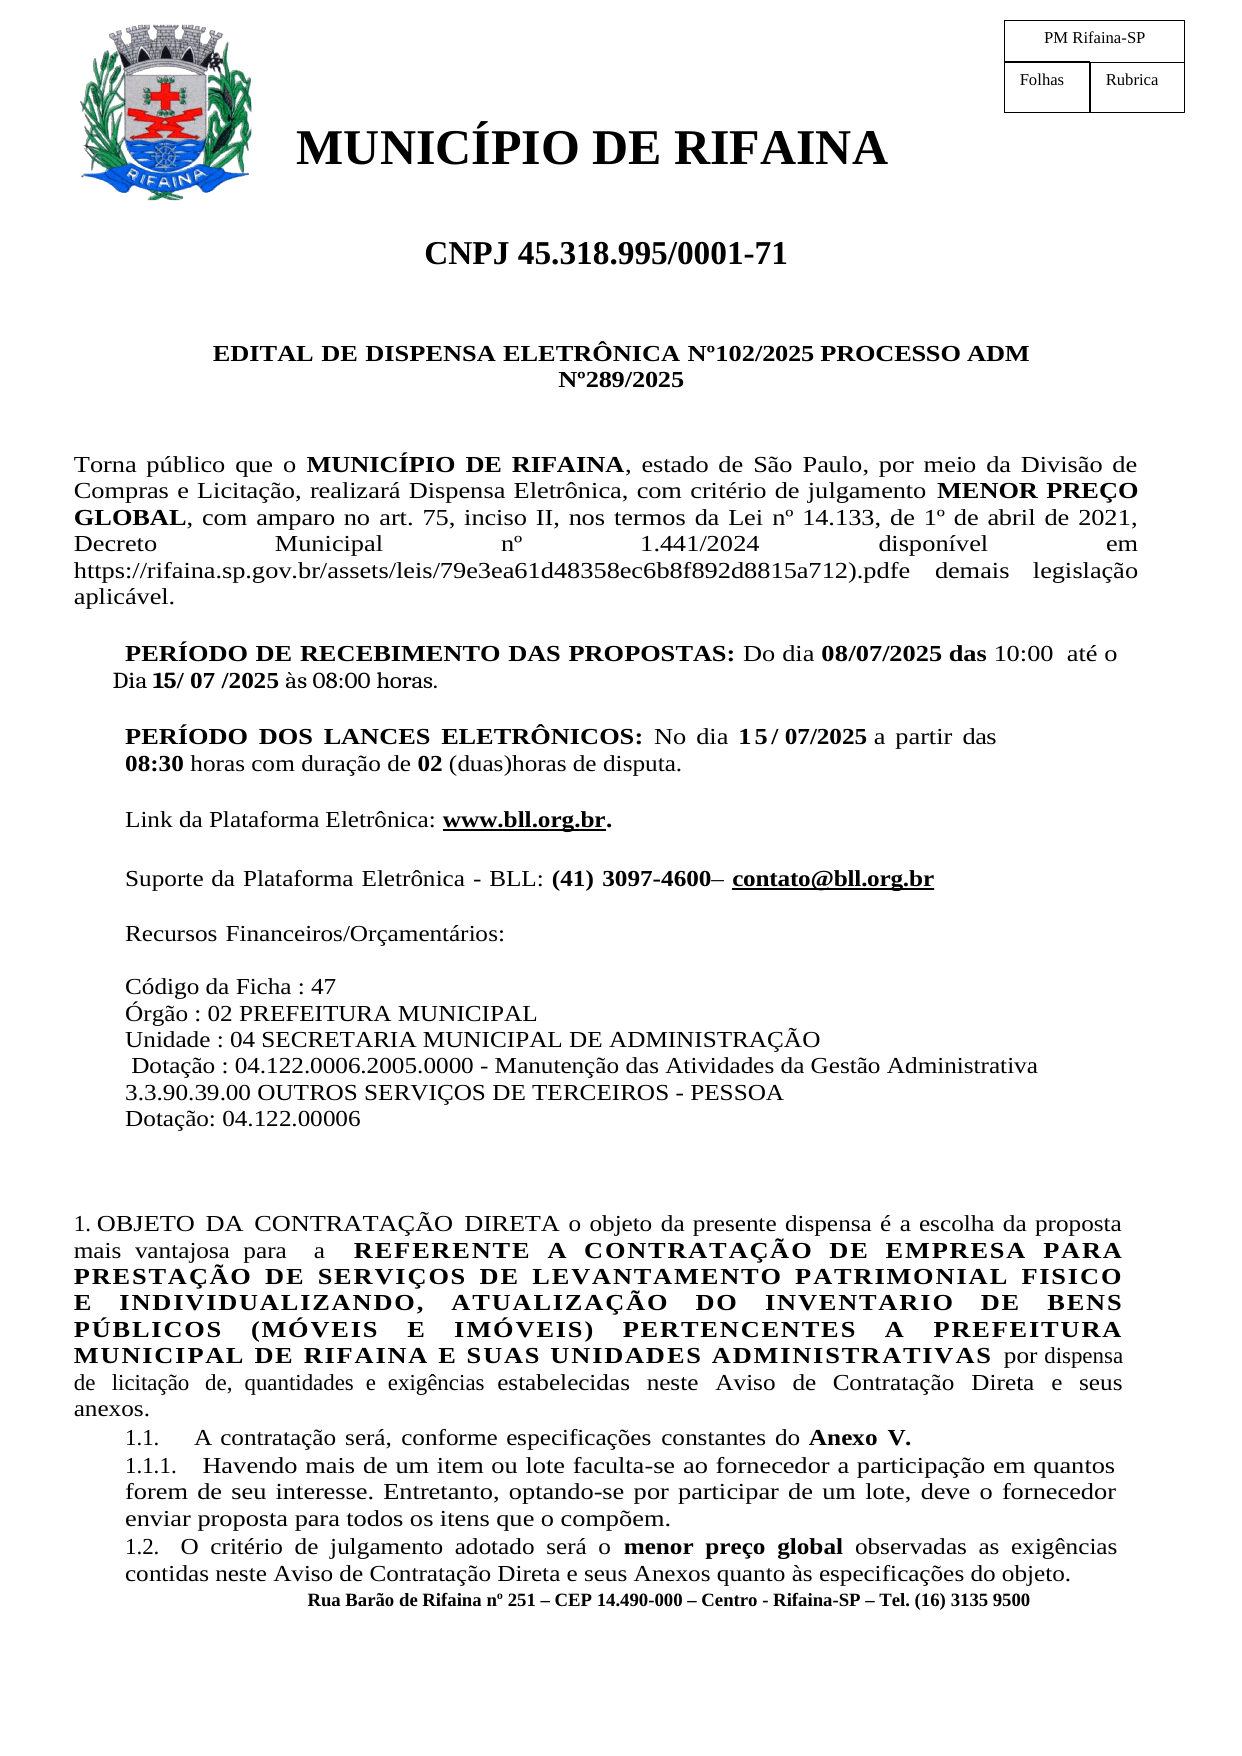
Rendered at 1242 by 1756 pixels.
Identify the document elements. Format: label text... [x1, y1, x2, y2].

text Dotação : 04.122.0006.2005.0000 - Manutenção das Atividades da Gestão Administrativa [125, 1052, 1138, 1079]
text 08:30 horas com duração de 02 (duas)horas de disputa. Link da Plataforma Eletrônica: www.bll.org.br. [125, 750, 709, 833]
text Suporte da Plataforma Eletrônica - BLL: (41) 3097-4600– contato@bll.org.br [125, 866, 1138, 892]
text Torna público que o MUNICÍPIO DE RIFAINA, estado de São Paulo, por meio da Divisão de Compras e Licitação, realizará Dispensa Eletrônica, com critério de julgamento MENOR PREÇO GLOBAL, com amparo no art. 75, inciso II, nos termos da Lei nº 14.133, de 1º de abril de 2021, Decreto Municipal nº 1.441/2024 disponível em https://rifaina.sp.gov.br/assets/leis/79e3ea61d48358ec6b8f892d8815a712).pdfe demais legislação aplicável. [74, 451, 1138, 609]
text PERÍODO DOS LANCES ELETRÔNICOS: No dia 15/ 07/2025 a partir das [125, 724, 1138, 750]
text Unidade : 04 SECRETARIA MUNICIPAL DE ADMINISTRAÇÃO [125, 1026, 1138, 1052]
picture [79, 22, 252, 201]
text PERÍODO DE RECEBIMENTO DAS PROPOSTAS: Do dia 08/07/2025 das 10:00 até o [125, 640, 1138, 667]
text 3.3.90.39.00 OUTROS SERVIÇOS DE TERCEIROS - PESSOA [125, 1079, 1138, 1105]
list Havendo mais de um item ou lote faculta-se ao fornecedor a participação em quantos forem de seu interesse. Entretanto, optando-se por participar de um lote, deve o fornecedor enviar proposta para todos os itens que o compõem. [125, 1452, 1118, 1531]
text Dotação: 04.122.00006 [125, 1105, 1138, 1131]
text EDITAL DE DISPENSA ELETRÔNICA Nº102/2025 PROCESSO ADM Nº289/2025 [197, 340, 1046, 393]
list O critério de julgamento adotado será o menor preço global observadas as exigências contidas neste Aviso de Contratação Direta e seus Anexos quanto às especificações do objeto. [125, 1533, 1117, 1586]
text Órgão : 02 PREFEITURA MUNICIPAL [125, 999, 1138, 1026]
text Recursos Financeiros/Orçamentários: [125, 921, 1138, 947]
list A contratação será, conforme especificações constantes do Anexo V. [125, 1423, 1138, 1450]
text Dia 15/ 07 /2025 às 08:00 horas. [112, 667, 1138, 694]
list OBJETO DA CONTRATAÇÃO DIRETA o objeto da presente dispensa é a escolha da proposta mais vantajosa para a REFERENTE A CONTRATAÇÃO DE EMPRESA PARA PRESTAÇÃO DE SERVIÇOS DE LEVANTAMENTO PATRIMONIAL FISICO E INDIVIDUALIZANDO, ATUALIZAÇÃO DO INVENTARIO DE BENS PÚBLICOS (MÓVEIS E IMÓVEIS) PERTENCENTES A PREFEITURA MUNICIPAL DE RIFAINA E SUAS UNIDADES ADMINISTRATIVAS por dispensa de licitação de, quantidades e exigências estabelecidas neste Aviso de Contratação Direta e seus anexos. [74, 1210, 1123, 1421]
text Código da Ficha : 47 [125, 973, 1138, 999]
